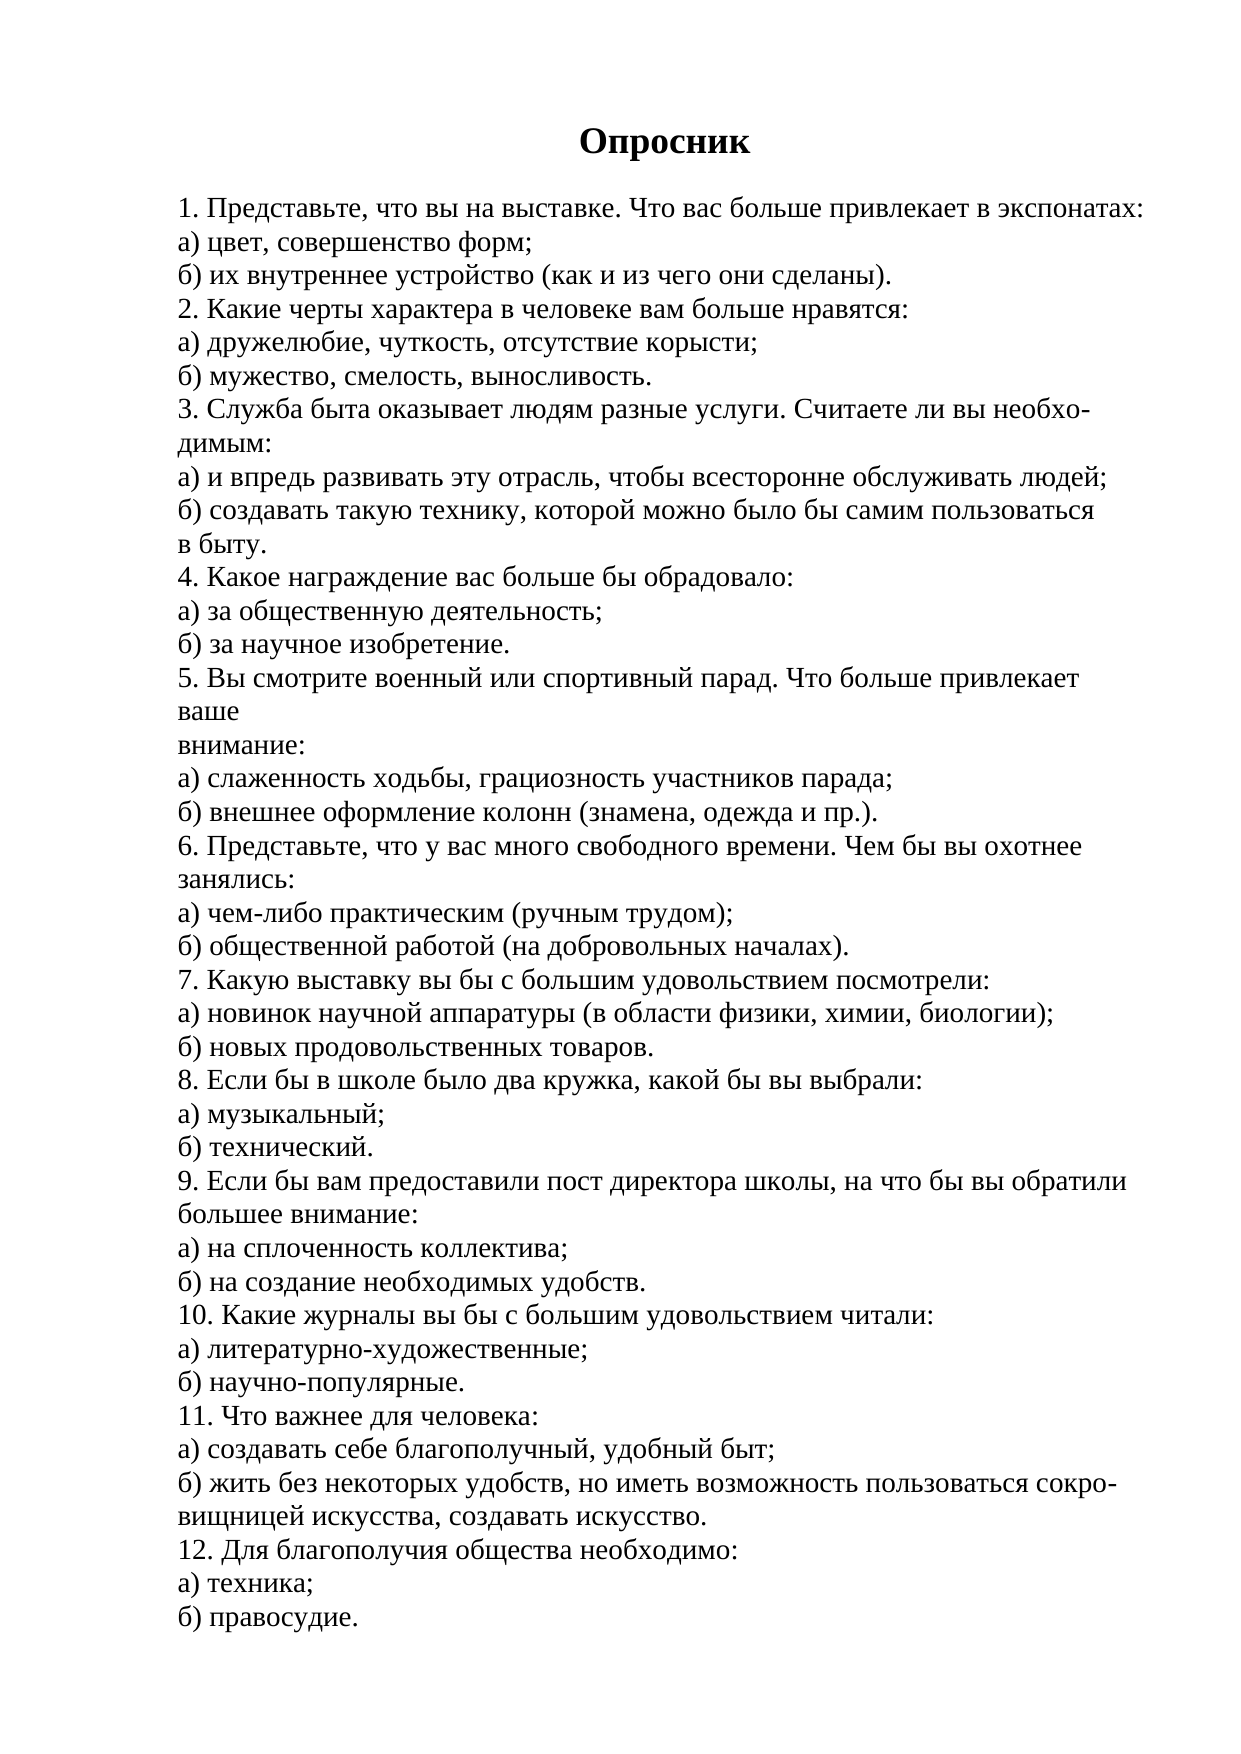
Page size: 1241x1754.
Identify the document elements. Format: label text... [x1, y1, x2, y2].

text б) мужество, смелость, выносливость. [177, 358, 1152, 392]
text б) жить без некоторых удобств, но иметь возможность пользоваться сокровищницей искусства, создавать искусство. [177, 1465, 1152, 1532]
text а) дружелюбие, чуткость, отсутствие корысти; [177, 324, 1152, 358]
text б) технический. [177, 1129, 1152, 1163]
text а) создавать себе благополучный, удобный быт; [177, 1431, 1152, 1465]
text а) на сплоченность коллектива; [177, 1230, 1152, 1264]
text б) на создание необходимых удобств. [177, 1264, 1152, 1297]
text б) новых продовольственных товаров. [177, 1029, 1152, 1062]
text а) чем-либо практическим (ручным трудом); [177, 895, 1152, 928]
text 3. Служба быта оказывает людям разные услуги. Считаете ли вы необходимым: [177, 392, 1152, 459]
text а) и впредь развивать эту отрасль, чтобы всесторонне обслуживать людей; [177, 459, 1152, 492]
text б) правосудие. [177, 1599, 1152, 1633]
text 4. Какое награждение вас больше бы обрадовало: [177, 559, 1152, 593]
text Опросник [177, 118, 1152, 161]
text б) создавать такую технику, которой можно было бы самим пользоваться в быту. [177, 492, 1152, 559]
text а) музыкальный; [177, 1096, 1152, 1129]
text а) слаженность ходьбы, грациозность участников парада; [177, 761, 1152, 794]
text 10. Какие журналы вы бы с большим удовольствием читали: [177, 1297, 1152, 1331]
text б) общественной работой (на добровольных началах). [177, 928, 1152, 962]
text 1. Представьте, что вы на выставке. Что вас больше привлекает в экспонатах: [177, 190, 1152, 224]
text а) литературно-художественные; [177, 1331, 1152, 1364]
text 8. Если бы в школе было два кружка, какой бы вы выбрали: [177, 1062, 1152, 1096]
text а) новинок научной аппаратуры (в области физики, химии, биологии); [177, 995, 1152, 1029]
text 6. Представьте, что у вас много свободного времени. Чем бы вы охотнее занялись: [177, 828, 1152, 895]
text б) научно-популярные. [177, 1364, 1152, 1398]
text 2. Какие черты характера в человеке вам больше нравятся: [177, 291, 1152, 324]
text 7. Какую выставку вы бы с большим удовольствием посмотрели: [177, 962, 1152, 995]
text б) внешнее оформление колонн (знамена, одежда и пр.). [177, 794, 1152, 828]
text а) техника; [177, 1566, 1152, 1599]
text а) за общественную деятельность; [177, 593, 1152, 626]
text 5. Вы смотрите военный или спортивный парад. Что больше привлекает ваше внимание: [177, 660, 1152, 761]
text 11. Что важнее для человека: [177, 1398, 1152, 1431]
text б) за научное изобретение. [177, 626, 1152, 660]
text б) их внутреннее устройство (как и из чего они сделаны). [177, 257, 1152, 291]
text 9. Если бы вам предоставили пост директора школы, на что бы вы обратили большее внимание: [177, 1163, 1152, 1230]
text а) цвет, совершенство форм; [177, 224, 1152, 257]
text 12. Для благополучия общества необходимо: [177, 1532, 1152, 1566]
